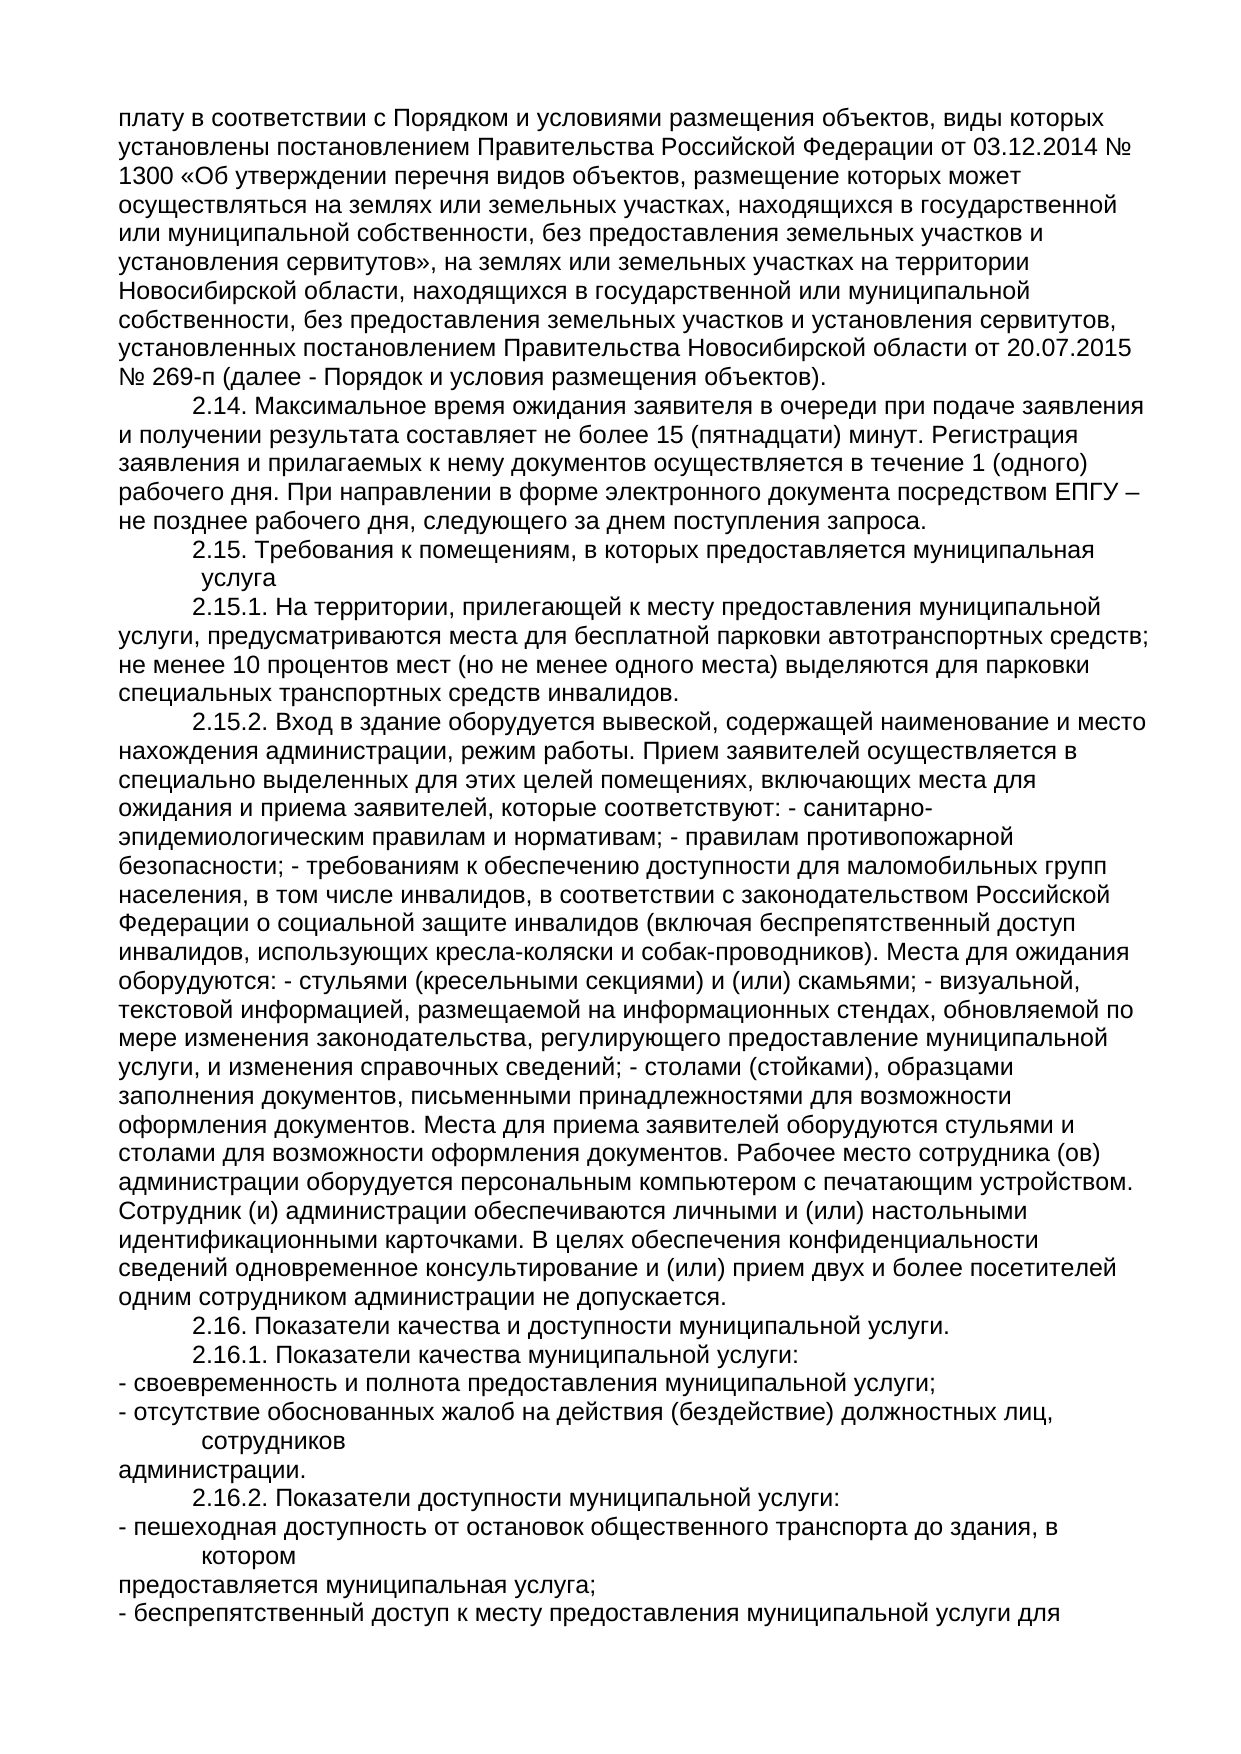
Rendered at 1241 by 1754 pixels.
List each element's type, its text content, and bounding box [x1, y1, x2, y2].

list 2.15.1. На территории, прилегающей к месту предоставления муниципальной услуги, предусматриваются места для бесплатной парковки автотранспортных средств; не менее 10 процентов мест (но не менее одного места) выделяются для парковки специальных транспортных средств инвалидов. [118, 592, 1152, 707]
list - беспрепятственный доступ к месту предоставления муниципальной услуги для [118, 1598, 1152, 1627]
list - пешеходная доступность от остановок общественного транспорта до здания, в котором [118, 1512, 1152, 1570]
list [118, 103, 1152, 391]
list администрации. [118, 1455, 1152, 1483]
list 2.15.2. Вход в здание оборудуется вывеской, содержащей наименование и место нахождения администрации, режим работы. Прием заявителей осуществляется в специально выделенных для этих целей помещениях, включающих места для ожидания и приема заявителей, которые соответствуют: - санитарно-эпидемиологическим правилам и нормативам; - правилам противопожарной безопасности; - требованиям к обеспечению доступности для маломобильных групп населения, в том числе инвалидов, в соответствии с законодательством Российской Федерации о социальной защите инвалидов (включая беспрепятственный доступ инвалидов, использующих кресла-коляски и собак-проводников). Места для ожидания оборудуются: - стульями (кресельными секциями) и (или) скамьями; - визуальной, текстовой информацией, размещаемой на информационных стендах, обновляемой по мере изменения законодательства, регулирующего предоставление муниципальной услуги, и изменения справочных сведений; - столами (стойками), образцами заполнения документов, письменными принадлежностями для возможности оформления документов. Места для приема заявителей оборудуются стульями и столами для возможности оформления документов. Рабочее место сотрудника (ов) администрации оборудуется персональным компьютером с печатающим устройством. Сотрудник (и) администрации обеспечиваются личными и (или) настольными идентификационными карточками. В целях обеспечения конфиденциальности сведений одновременное консультирование и (или) прием двух и более посетителей одним сотрудником администрации не допускается. [118, 707, 1152, 1311]
list - своевременность и полнота предоставления муниципальной услуги; [118, 1368, 1152, 1397]
list 2.16. Показатели качества и доступности муниципальной услуги. [192, 1311, 1152, 1340]
list - отсутствие обоснованных жалоб на действия (бездействие) должностных лиц, сотрудников [118, 1397, 1152, 1455]
list 2.16.2. Показатели доступности муниципальной услуги: [192, 1483, 1152, 1512]
list 2.15. Требования к помещениям, в которых предоставляется муниципальная услуга [192, 535, 1152, 592]
list предоставляется муниципальная услуга; [118, 1570, 1152, 1598]
list 2.16.1. Показатели качества муниципальной услуги: [192, 1340, 1152, 1368]
list 2.14. Максимальное время ожидания заявителя в очереди при подаче заявления и получении результата составляет не более 15 (пятнадцати) минут. Регистрация заявления и прилагаемых к нему документов осуществляется в течение 1 (одного) рабочего дня. При направлении в форме электронного документа посредством ЕПГУ – не позднее рабочего дня, следующего за днем поступления запроса. [118, 391, 1152, 535]
